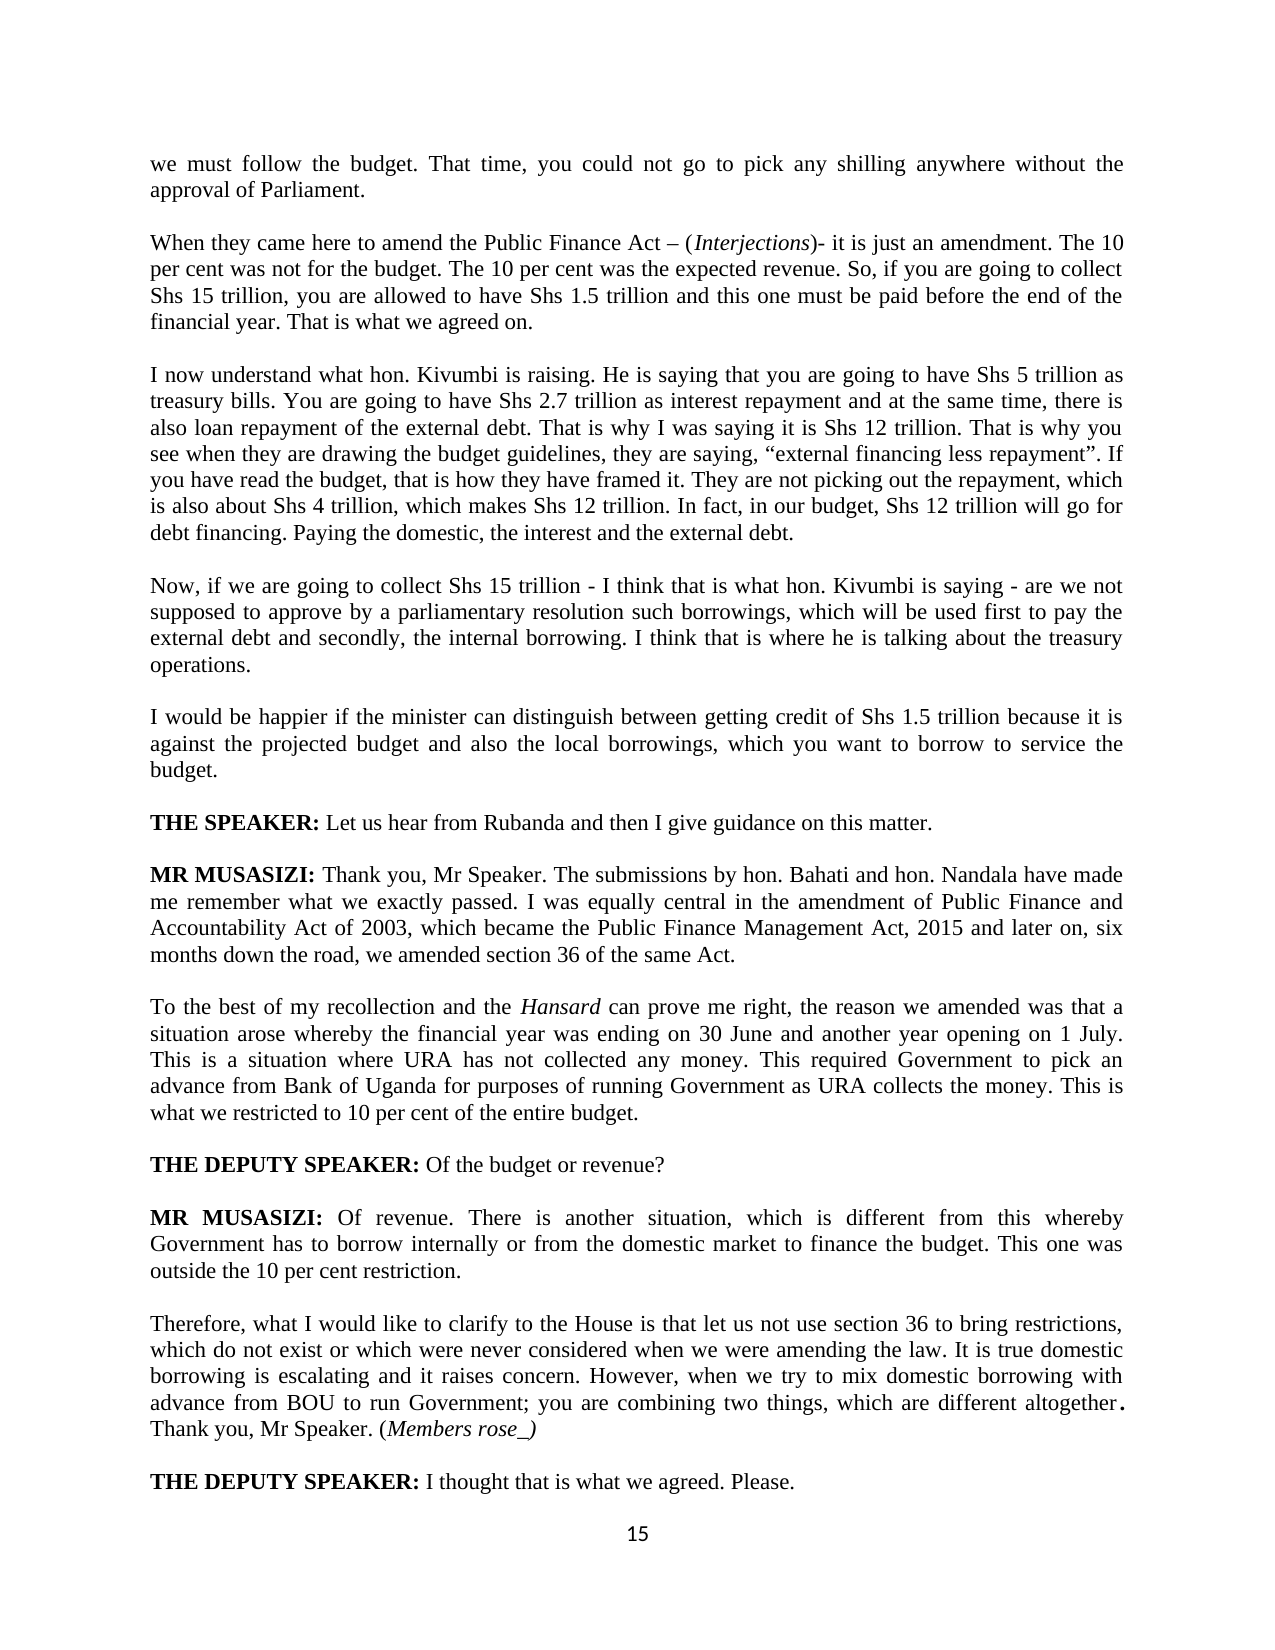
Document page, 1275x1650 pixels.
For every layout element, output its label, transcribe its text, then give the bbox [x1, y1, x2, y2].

text MR MUSASIZI: Thank you, Mr Speaker. The submissions by hon. Bahati and hon. Nandala have made me remember what we exactly passed. I was equally central in the amendment of Public Finance and Accountability Act of 2003, which became the Public Finance Management Act, 2015 and later on, six months down the road, we amended section 36 of the same Act. [150, 862, 1125, 967]
text THE DEPUTY SPEAKER: Of the budget or revenue? [150, 1151, 1125, 1178]
text THE SPEAKER: Let us hear from Rubanda and then I give guidance on this matter. [150, 809, 1125, 835]
text Therefore, what I would like to clarify to the House is that let us not use section 36 to bring restrictions, which do not exist or which were never considered when we were amending the law. It is true domestic borrowing is escalating and it raises concern. However, when we try to mix domestic borrowing with advance from BOU to run Government; you are combining two things, which are different altogether. Thank you, Mr Speaker. (Members rose_) [150, 1309, 1125, 1441]
text THE DEPUTY SPEAKER: I thought that is what we agreed. Please. [150, 1468, 1125, 1494]
text To the best of my recollection and the Hansard can prove me right, the reason we amended was that a situation arose whereby the financial year was ending on 30 June and another year opening on 1 July. This is a situation where URA has not collected any money. This required Government to pick an advance from Bank of Uganda for purposes of running Government as URA collects the money. This is what we restricted to 10 per cent of the entire budget. [150, 993, 1125, 1125]
text I would be happier if the minister can distinguish between getting credit of Shs 1.5 trillion because it is against the projected budget and also the local borrowings, which you want to borrow to service the budget. [150, 703, 1125, 782]
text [150, 150, 1125, 203]
text Now, if we are going to collect Shs 15 trillion - I think that is what hon. Kivumbi is saying - are we not supposed to approve by a parliamentary resolution such borrowings, which will be used first to pay the external debt and secondly, the internal borrowing. I think that is where he is talking about the treasury operations. [150, 572, 1125, 677]
text When they came here to amend the Public Finance Act – (Interjections)- it is just an amendment. The 10 per cent was not for the budget. The 10 per cent was the expected revenue. So, if you are going to collect Shs 15 trillion, you are allowed to have Shs 1.5 trillion and this one must be paid before the end of the financial year. That is what we agreed on. [150, 229, 1125, 334]
text MR MUSASIZI: Of revenue. There is another situation, which is different from this whereby Government has to borrow internally or from the domestic market to finance the budget. This one was outside the 10 per cent restriction. [150, 1204, 1125, 1283]
text I now understand what hon. Kivumbi is raising. He is saying that you are going to have Shs 5 trillion as treasury bills. You are going to have Shs 2.7 trillion as interest repayment and at the same time, there is also loan repayment of the external debt. That is why I was saying it is Shs 12 trillion. That is why you see when they are drawing the budget guidelines, they are saying, “external financing less repayment”. If you have read the budget, that is how they have framed it. They are not picking out the repayment, which is also about Shs 4 trillion, which makes Shs 12 trillion. In fact, in our budget, Shs 12 trillion will go for debt financing. Paying the domestic, the interest and the external debt. [150, 361, 1125, 545]
